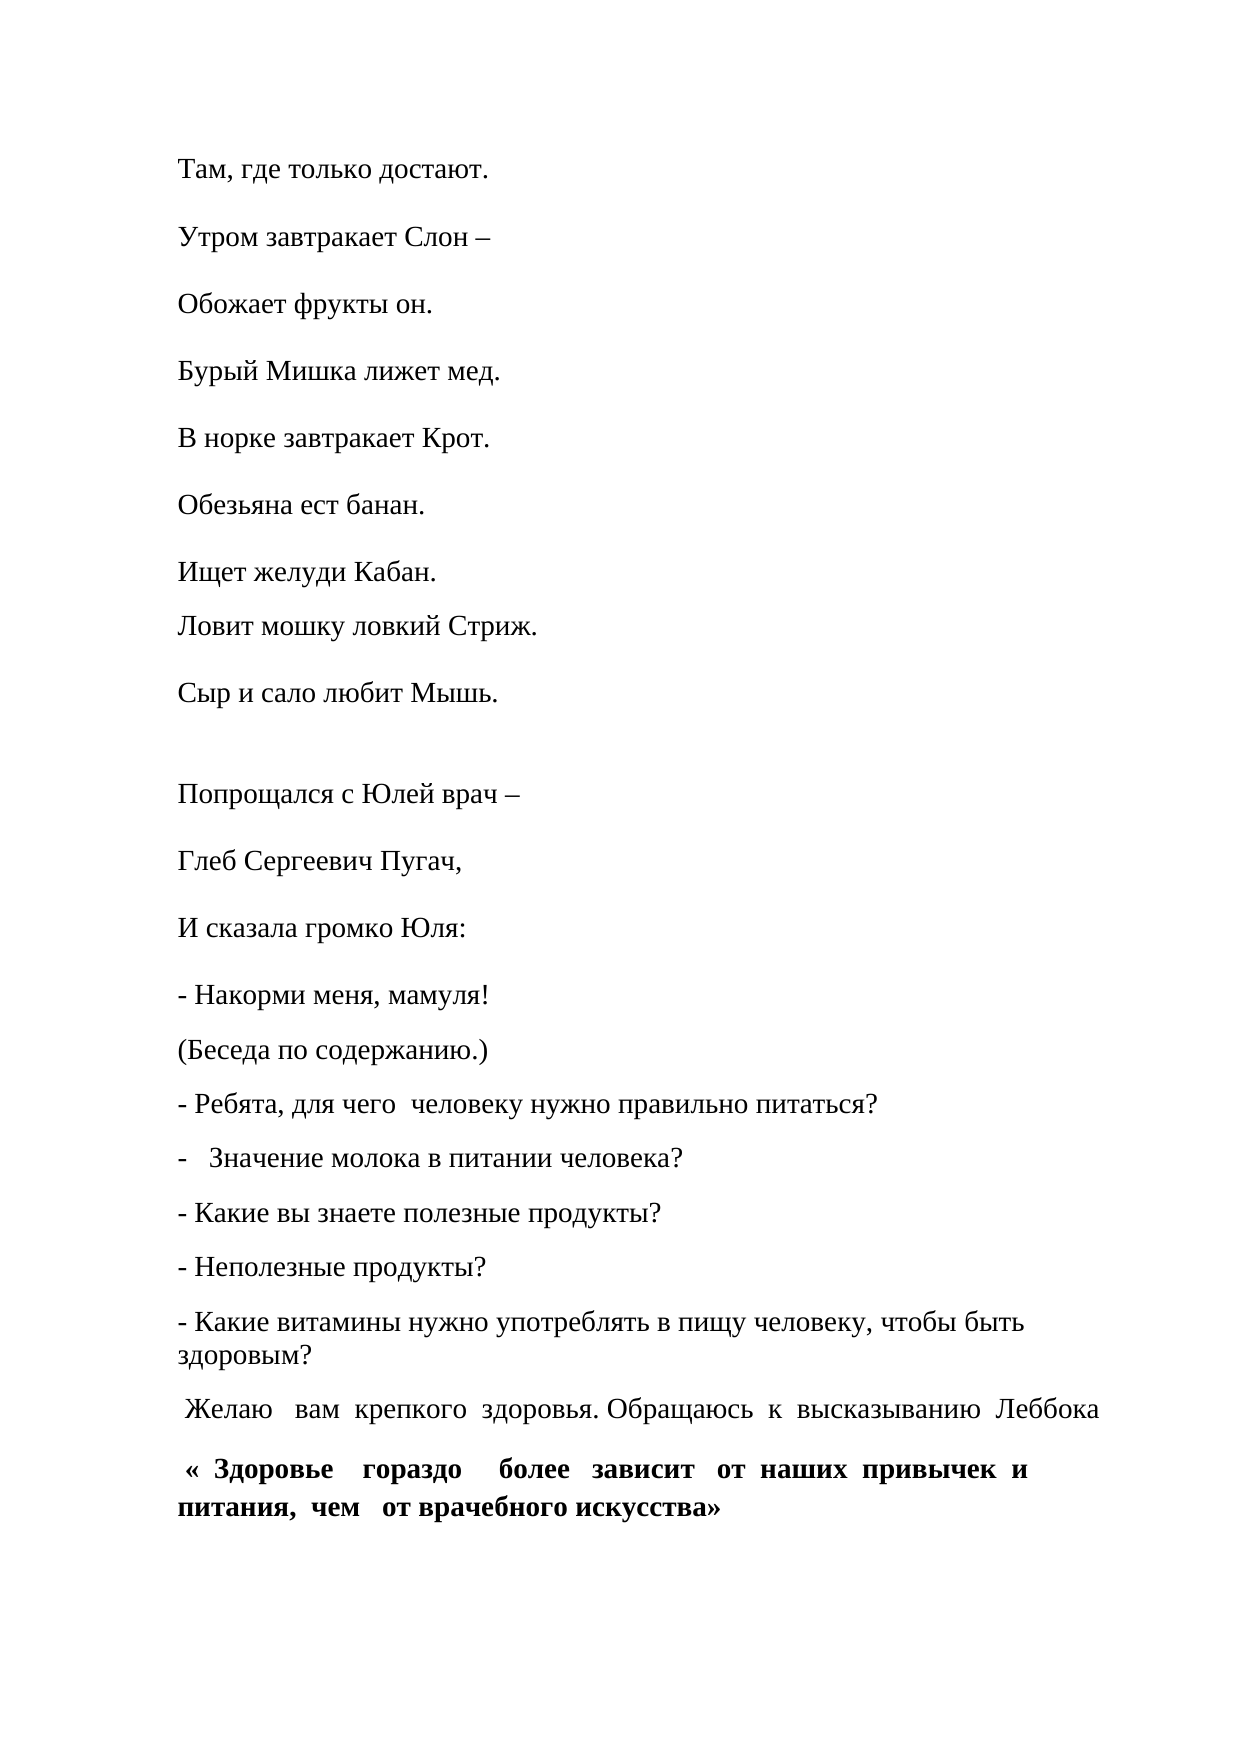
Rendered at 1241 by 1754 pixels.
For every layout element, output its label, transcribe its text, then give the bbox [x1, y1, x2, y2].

text Желаю вам крепкого здоровья. Обращаюсь к высказыванию Леббока [177, 1392, 1152, 1425]
text - Ребята, для чего человеку нужно правильно питаться? [177, 1086, 1152, 1120]
text « Здоровье гораздо более зависит от наших привычек и питания, чем от врачебного искусства» [177, 1451, 1152, 1523]
text (Беседа по содержанию.) [177, 1032, 1152, 1065]
text - Значение молока в питании человека? [177, 1141, 1152, 1174]
text Ловит мошку ловкий Стриж. Сыр и сало любит Мышь. Попрощался с Юлей врач – Глеб Сергеевич Пугач, И сказала громко Юля: - Накорми меня, мамуля! [177, 608, 1152, 1011]
text - Какие витамины нужно употреблять в пищу человеку, чтобы быть здоровым? [177, 1304, 1152, 1371]
text - Какие вы знаете полезные продукты? [177, 1195, 1152, 1228]
text - Неполезные продукты? [177, 1249, 1152, 1283]
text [177, 118, 1152, 588]
